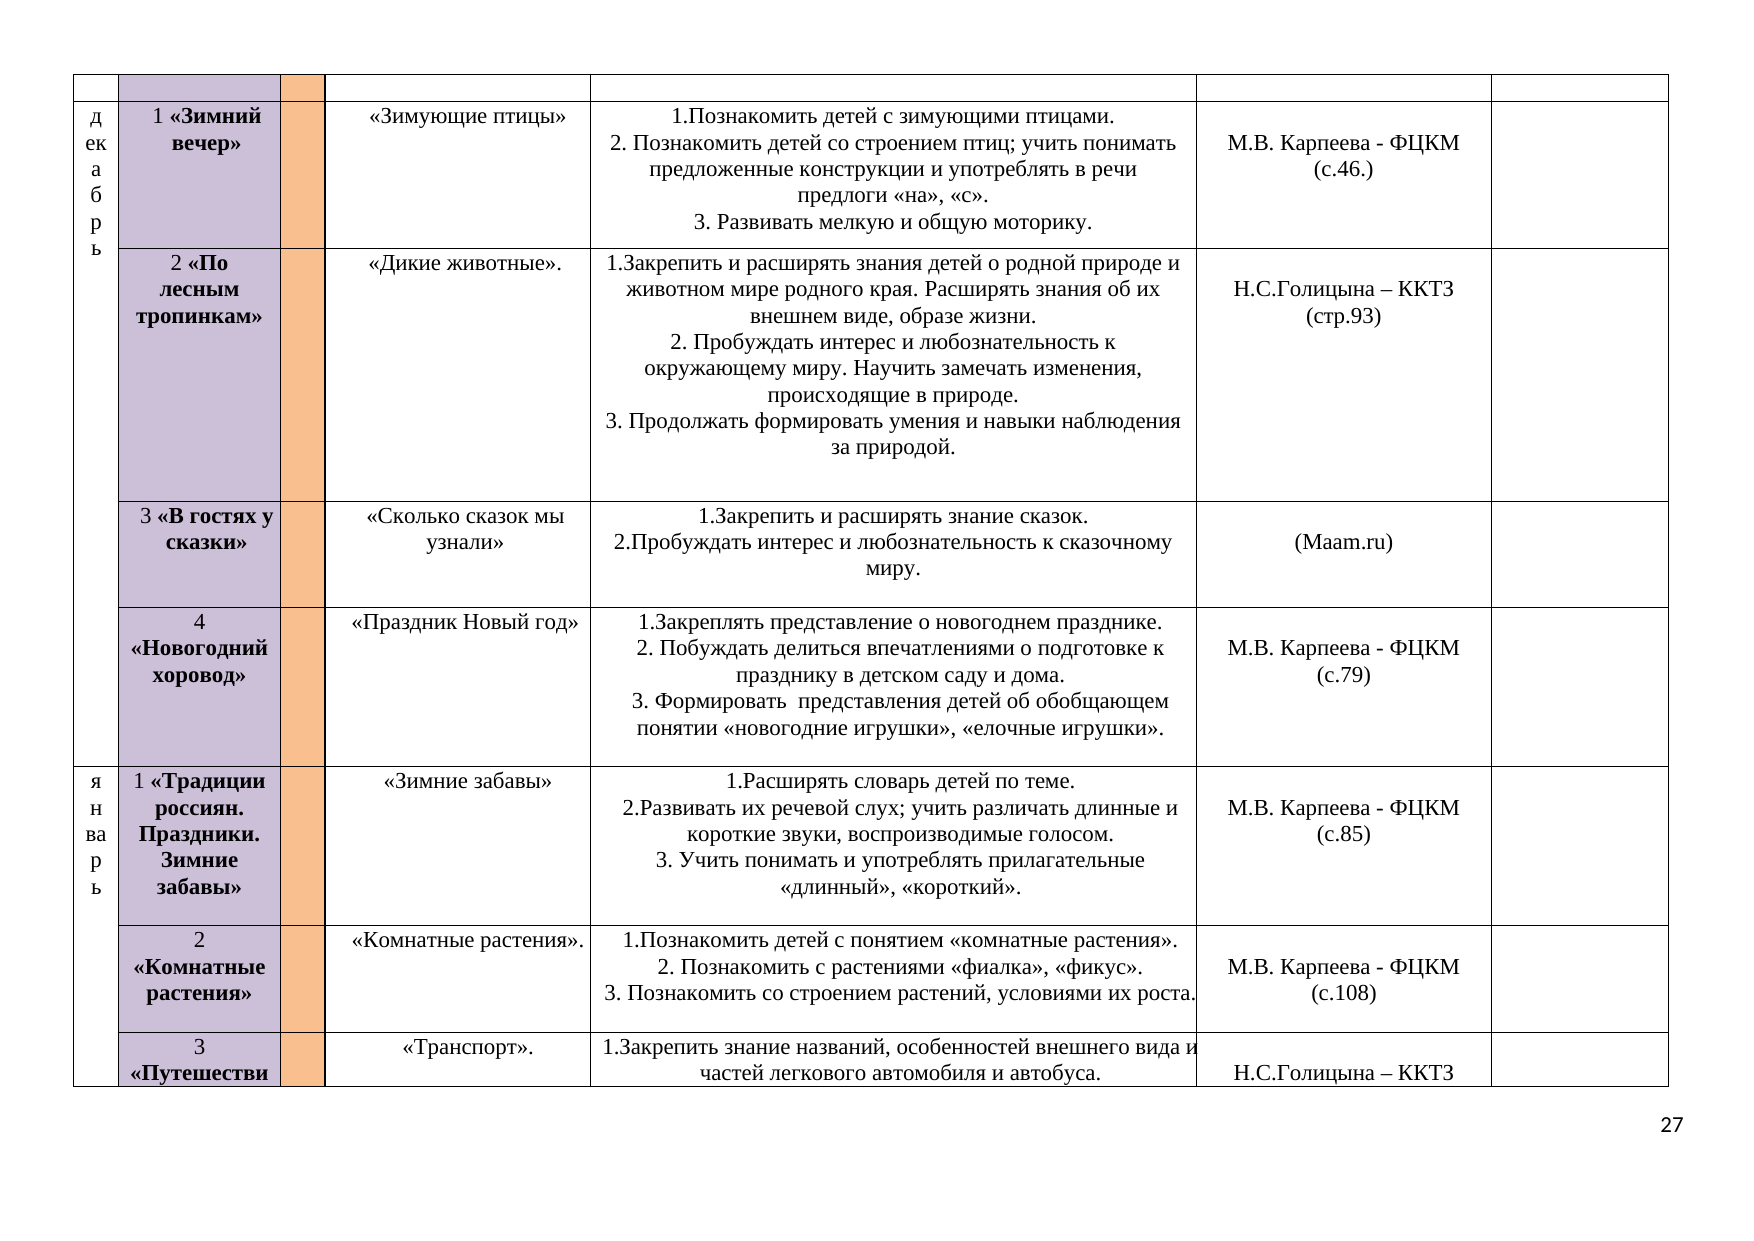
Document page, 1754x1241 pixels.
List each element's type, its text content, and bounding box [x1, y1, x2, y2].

table_cell «Дикие животные». [326, 249, 590, 501]
table_cell 3 «В гостях у сказки» [119, 502, 280, 607]
table_cell [1492, 249, 1668, 501]
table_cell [591, 75, 1196, 101]
table_cell 1.Познакомить детей с понятием «комнатные растения». 2. Познакомить с растениями «фиалка», «фикус». 3. Познакомить со строением растений, условиями их роста. [591, 926, 1196, 1032]
table_cell [281, 502, 324, 607]
table_cell 1.Познакомить детей с зимующими птицами. 2. Познакомить детей со строением птиц; учить понимать предложенные конструкции и употреблять в речи предлоги «на», «с». 3. Развивать мелкую и общую моторику. [591, 102, 1196, 248]
table_cell [1492, 75, 1668, 101]
table_cell [1492, 926, 1668, 1032]
table_cell «Зимние забавы» [326, 767, 590, 925]
table_cell «Зимующие птицы» [326, 102, 590, 248]
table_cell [119, 75, 280, 101]
table_cell (Maam.ru) [1197, 502, 1491, 607]
table_cell 1.Закрепить и расширять знания детей о родной природе и животном мире родного края. Расширять знания об их внешнем виде, образе жизни. 2. Пробуждать интерес и любознательность к окружающему миру. Научить замечать изменения, происходящие в природе. 3. Продолжать формировать умения и навыки наблюдения за природой. [591, 249, 1196, 501]
table_cell М.В. Карпеева - ФЦКМ (с.108) [1197, 926, 1491, 1032]
table_cell [1492, 767, 1668, 925]
table_cell январь [74, 767, 118, 1086]
table_cell [1492, 102, 1668, 248]
table_cell 1 «Зимний вечер» [119, 102, 280, 248]
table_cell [1197, 1033, 1491, 1086]
table_cell М.В. Карпеева - ФЦКМ (с.85) [1197, 767, 1491, 925]
table_cell Н.С.Голицына – ККТЗ (стр.93) [1197, 249, 1491, 501]
table_cell М.В. Карпеева - ФЦКМ (с.79) [1197, 608, 1491, 766]
table_cell 2 «По лесным тропинкам» [119, 249, 280, 501]
table_cell [1492, 1033, 1668, 1086]
table_cell 1.Закреплять представление о новогоднем празднике. 2. Побуждать делиться впечатлениями о подготовке к празднику в детском саду и дома. 3. Формировать представления детей об обобщающем понятии «новогодние игрушки», «елочные игрушки». [591, 608, 1196, 766]
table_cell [119, 1033, 280, 1086]
table_cell 1 «Традиции россиян. Праздники. Зимние забавы» [119, 767, 280, 925]
table_cell [281, 102, 324, 248]
table_cell «Транспорт». [326, 1033, 590, 1086]
table_cell [281, 608, 324, 766]
table_cell «Сколько сказок мы узнали» [326, 502, 590, 607]
table_cell 4 «Новогодний хоровод» [119, 608, 280, 766]
table_cell [281, 926, 324, 1032]
table_cell [281, 767, 324, 925]
table_cell [281, 249, 324, 501]
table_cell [1197, 75, 1491, 101]
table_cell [591, 1033, 1196, 1086]
table_cell декабрь [74, 102, 118, 766]
table_cell 1.Закрепить и расширять знание сказок. 2.Пробуждать интерес и любознательность к сказочному миру. [591, 502, 1196, 607]
table_cell [281, 1033, 324, 1086]
table_cell [1492, 608, 1668, 766]
table_cell 1.Расширять словарь детей по теме. 2.Развивать их речевой слух; учить различать длинные и короткие звуки, воспроизводимые голосом. 3. Учить понимать и употреблять прилагательные «длинный», «короткий». [591, 767, 1196, 925]
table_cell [326, 75, 590, 101]
table_cell «Комнатные растения». [326, 926, 590, 1032]
table_cell М.В. Карпеева - ФЦКМ (с.46.) [1197, 102, 1491, 248]
table_cell [281, 75, 324, 101]
table_cell 2 «Комнатные растения» [119, 926, 280, 1032]
table_cell [1492, 502, 1668, 607]
table_cell «Праздник Новый год» [326, 608, 590, 766]
